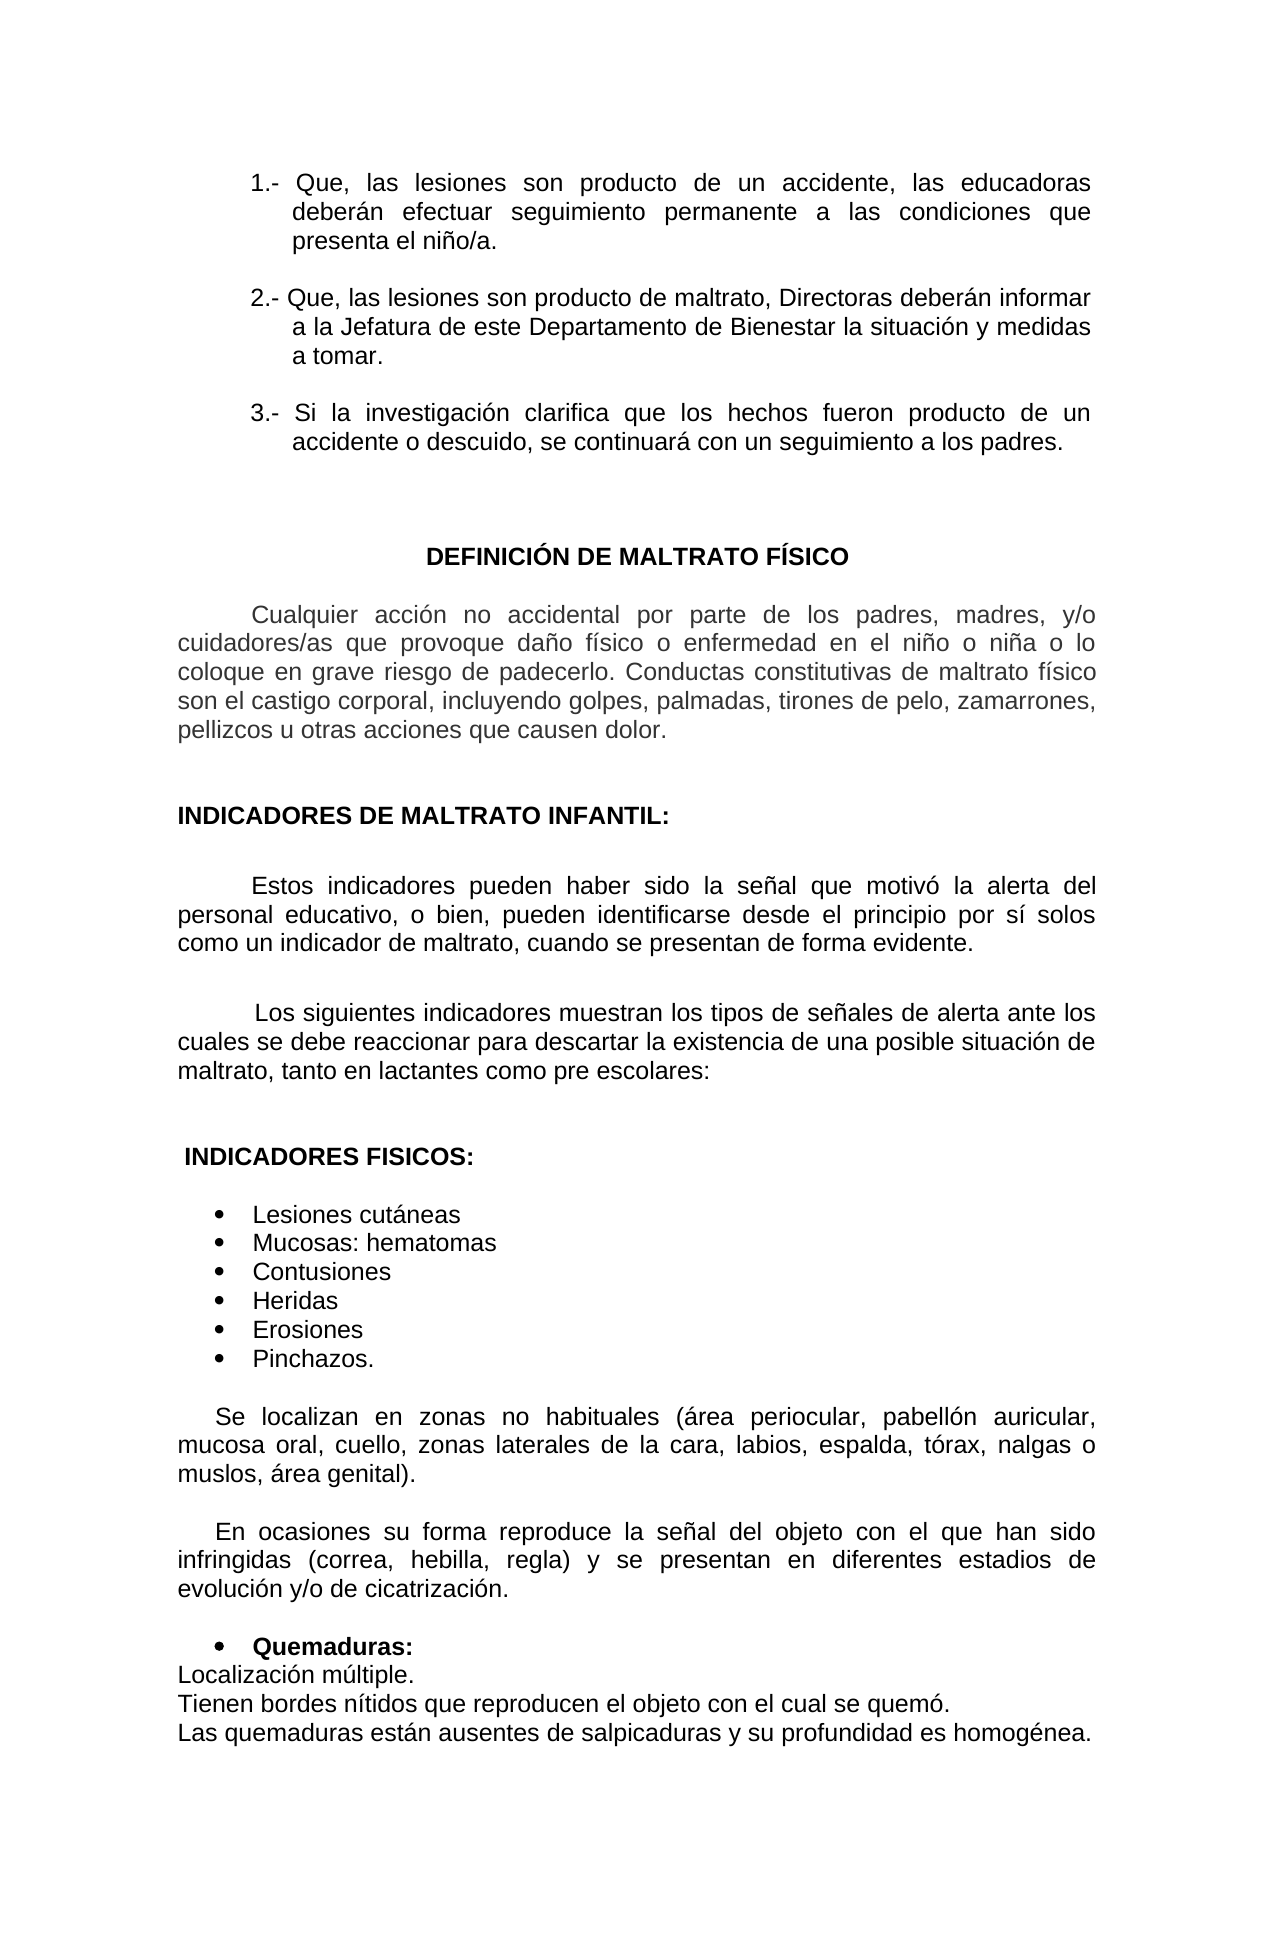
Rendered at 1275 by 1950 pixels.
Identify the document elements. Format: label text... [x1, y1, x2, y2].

text DEFINICIÓN DE MALTRATO FÍSICO [177, 542, 1098, 571]
text 2.- Que, las lesiones son producto de maltrato, Directoras deberán informar a la Jefatura de este Departamento de Bienestar la situación y medidas a tomar. [250, 283, 1093, 369]
text Localización múltiple. [177, 1660, 1098, 1689]
list Contusiones [215, 1257, 1098, 1286]
text Las quemaduras están ausentes de salpicaduras y su profundidad es homogénea. [177, 1718, 1098, 1747]
text INDICADORES DE MALTRATO INFANTIL: [177, 801, 1098, 829]
text 1.- Que, las lesiones son producto de un accidente, las educadoras deberán efectuar seguimiento permanente a las condiciones que presenta el niño/a. [250, 168, 1093, 254]
list Pinchazos. [215, 1344, 1098, 1373]
text En ocasiones su forma reproduce la señal del objeto con el que han sido infringidas (correa, hebilla, regla) y se presentan en diferentes estadios de evolución y/o de cicatrización. [177, 1516, 1098, 1603]
list Quemaduras: [215, 1631, 1098, 1660]
text Se localizan en zonas no habituales (área periocular, pabellón auricular, mucosa oral, cuello, zonas laterales de la cara, labios, espalda, tórax, nalgas o muslos, área genital). [177, 1401, 1098, 1488]
text Estos indicadores pueden haber sido la señal que motivó la alerta del personal educativo, o bien, pueden identificarse desde el principio por sí solos como un indicador de maltrato, cuando se presentan de forma evidente. [177, 871, 1098, 957]
text Cualquier acción no accidental por parte de los padres, madres, y/o cuidadores/as que provoque daño físico o enfermedad en el niño o niña o lo coloque en grave riesgo de padecerlo. Conductas constitutivas de maltrato físico son el castigo corporal, incluyendo golpes, palmadas, tirones de pelo, zamarrones, pellizcos u otras acciones que causen dolor. [177, 599, 1098, 743]
list Mucosas: hematomas [215, 1228, 1098, 1257]
text Los siguientes indicadores muestran los tipos de señales de alerta ante los cuales se debe reaccionar para descartar la existencia de una posible situación de maltrato, tanto en lactantes como pre escolares: [177, 998, 1098, 1084]
list Erosiones [215, 1315, 1098, 1344]
text 3.- Si la investigación clarifica que los hechos fueron producto de un accidente o descuido, se continuará con un seguimiento a los padres. [250, 398, 1093, 456]
text Tienen bordes nítidos que reproducen el objeto con el cual se quemó. [177, 1689, 1098, 1718]
list Lesiones cutáneas [215, 1199, 1098, 1228]
text INDICADORES FISICOS: [177, 1142, 1098, 1171]
list Heridas [215, 1286, 1098, 1315]
